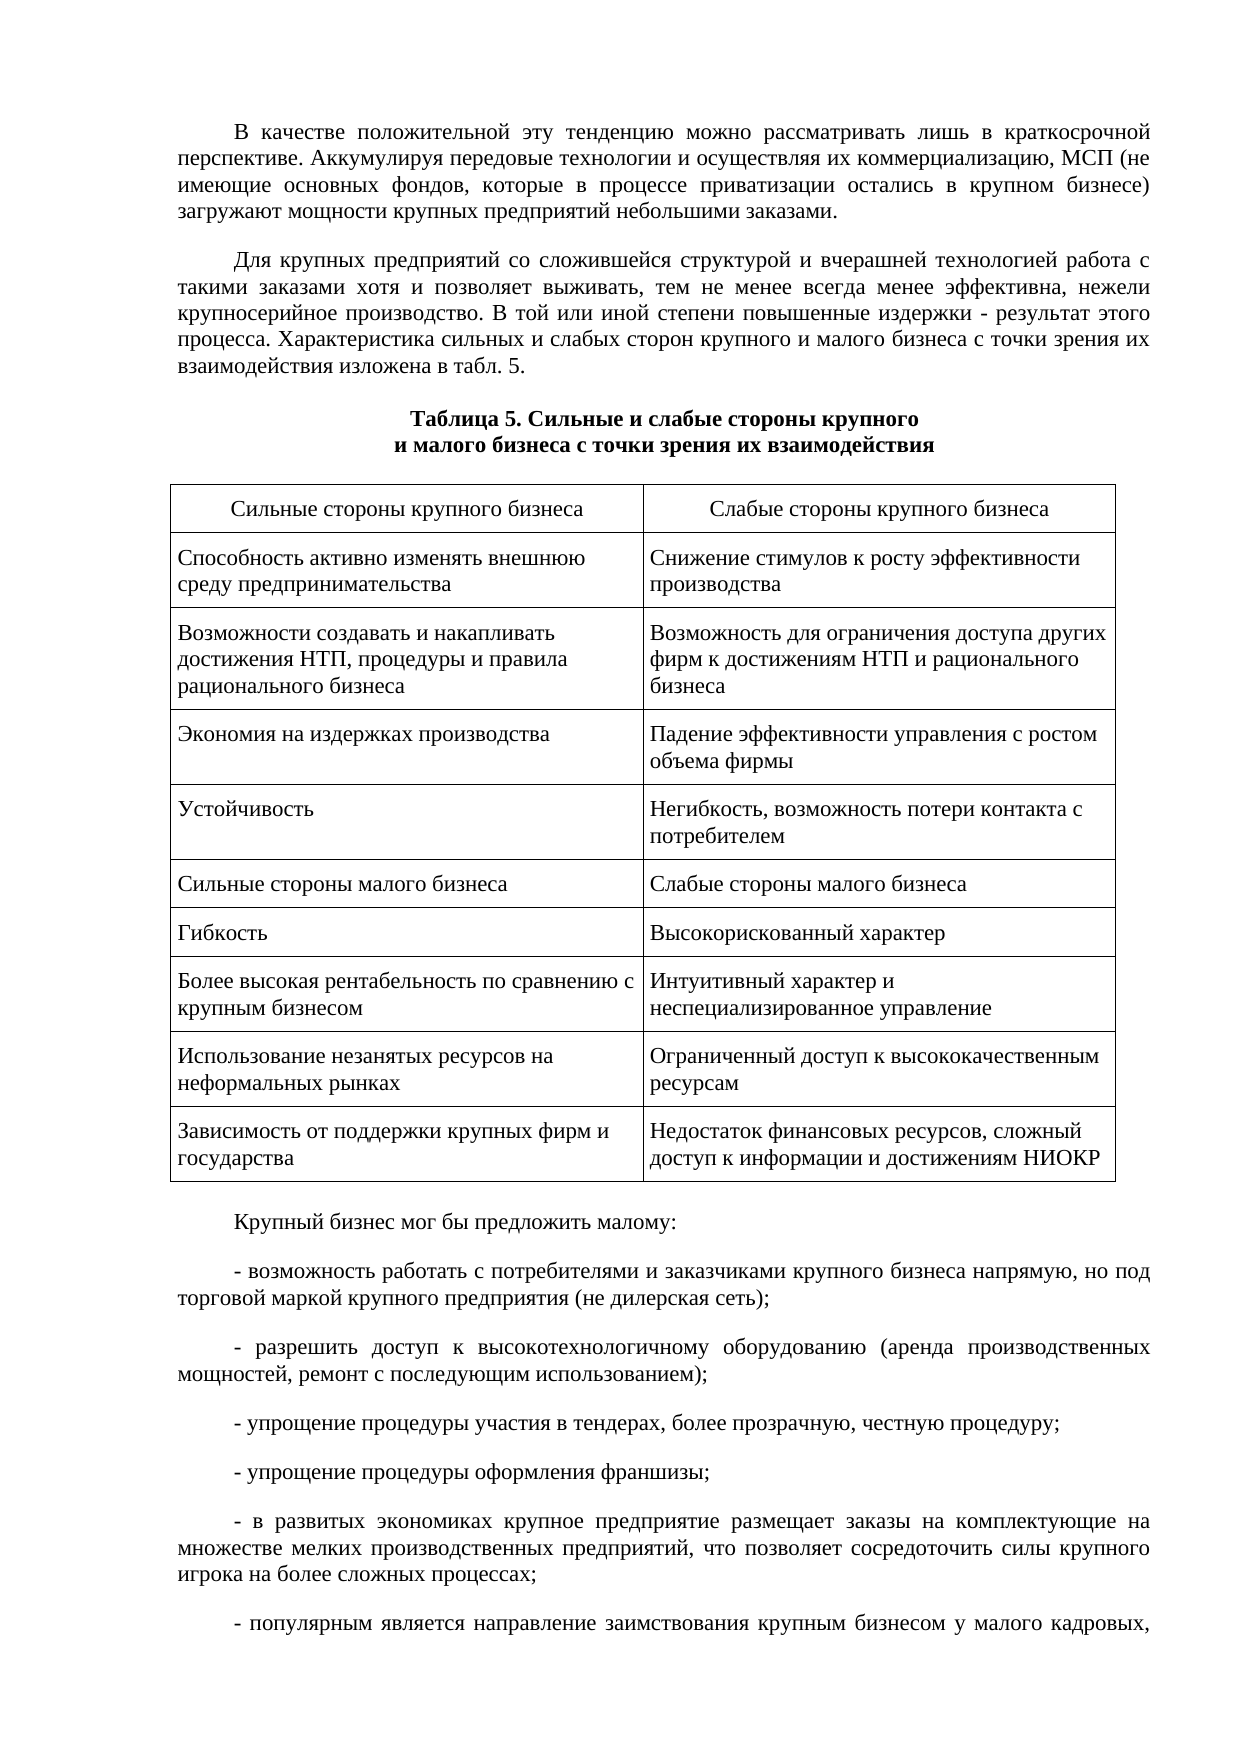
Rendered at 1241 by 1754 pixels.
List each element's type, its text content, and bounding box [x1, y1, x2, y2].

table_cell Интуитивный характер и неспециализированное управление [644, 957, 1115, 1031]
table_cell Способность активно изменять внешнюю среду предпринимательства [171, 533, 643, 607]
text Для крупных предприятий со сложившейся структурой и вчерашней технологией работа с такими заказами хотя и позволяет выживать, тем не менее всегда менее эффективна, нежели крупносерийное производство. В той или иной степени повышенные издержки - результат этого процесса. Характеристика сильных и слабых сторон крупного и малого бизнеса с точки зрения их взаимодействия изложена в табл. 5. [177, 246, 1152, 378]
table_header Сильные стороны крупного бизнеса [171, 485, 643, 532]
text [177, 1609, 1152, 1636]
table_cell Недостаток финансовых ресурсов, сложный доступ к информации и достижениям НИОКР [644, 1107, 1115, 1181]
table_cell Зависимость от поддержки крупных фирм и государства [171, 1107, 643, 1181]
text - возможность работать с потребителями и заказчиками крупного бизнеса напрямую, но под торговой маркой крупного предприятия (не дилерская сеть); [177, 1258, 1152, 1310]
table_cell Экономия на издержках производства [171, 710, 643, 784]
table_cell Сильные стороны малого бизнеса [171, 860, 643, 907]
table_cell Устойчивость [171, 785, 643, 859]
table_cell Ограниченный доступ к высококачественным ресурсам [644, 1032, 1115, 1106]
table_header Слабые стороны крупного бизнеса [644, 485, 1115, 532]
table_cell Негибкость, возможность потери контакта с потребителем [644, 785, 1115, 859]
table_cell Слабые стороны малого бизнеса [644, 860, 1115, 907]
text - в развитых экономиках крупное предприятие размещает заказы на комплектующие на множестве мелких производственных предприятий, что позволяет сосредоточить силы крупного игрока на более сложных процессах; [177, 1507, 1152, 1586]
table_cell Возможность для ограничения доступа других фирм к достижениям НТП и рационального бизнеса [644, 608, 1115, 709]
text - упрощение процедуры оформления франшизы; [177, 1458, 1152, 1484]
table_cell Падение эффективности управления с ростом объема фирмы [644, 710, 1115, 784]
title Таблица 5. Сильные и слабые стороны крупного [177, 404, 1152, 431]
table_cell Снижение стимулов к росту эффективности производства [644, 533, 1115, 607]
table_cell Гибкость [171, 908, 643, 956]
text Крупный бизнес мог бы предложить малому: [177, 1208, 1152, 1235]
table_cell Высокорискованный характер [644, 908, 1115, 956]
table_cell Более высокая рентабельность по сравнению с крупным бизнесом [171, 957, 643, 1031]
table_cell Возможности создавать и накапливать достижения НТП, процедуры и правила рационального бизнеса [171, 608, 643, 709]
text В качестве положительной эту тенденцию можно рассматривать лишь в краткосрочной перспективе. Аккумулируя передовые технологии и осуществляя их коммерциализацию, МСП (не имеющие основных фондов, которые в процессе приватизации остались в крупном бизнесе) загружают мощности крупных предприятий небольшими заказами. [177, 118, 1152, 223]
text - упрощение процедуры участия в тендерах, более прозрачную, честную процедуру; [177, 1409, 1152, 1435]
text - разрешить доступ к высокотехнологичному оборудованию (аренда производственных мощностей, ремонт с последующим использованием); [177, 1333, 1152, 1386]
table_cell Использование незанятых ресурсов на неформальных рынках [171, 1032, 643, 1106]
title и малого бизнеса с точки зрения их взаимодействия [177, 431, 1152, 457]
